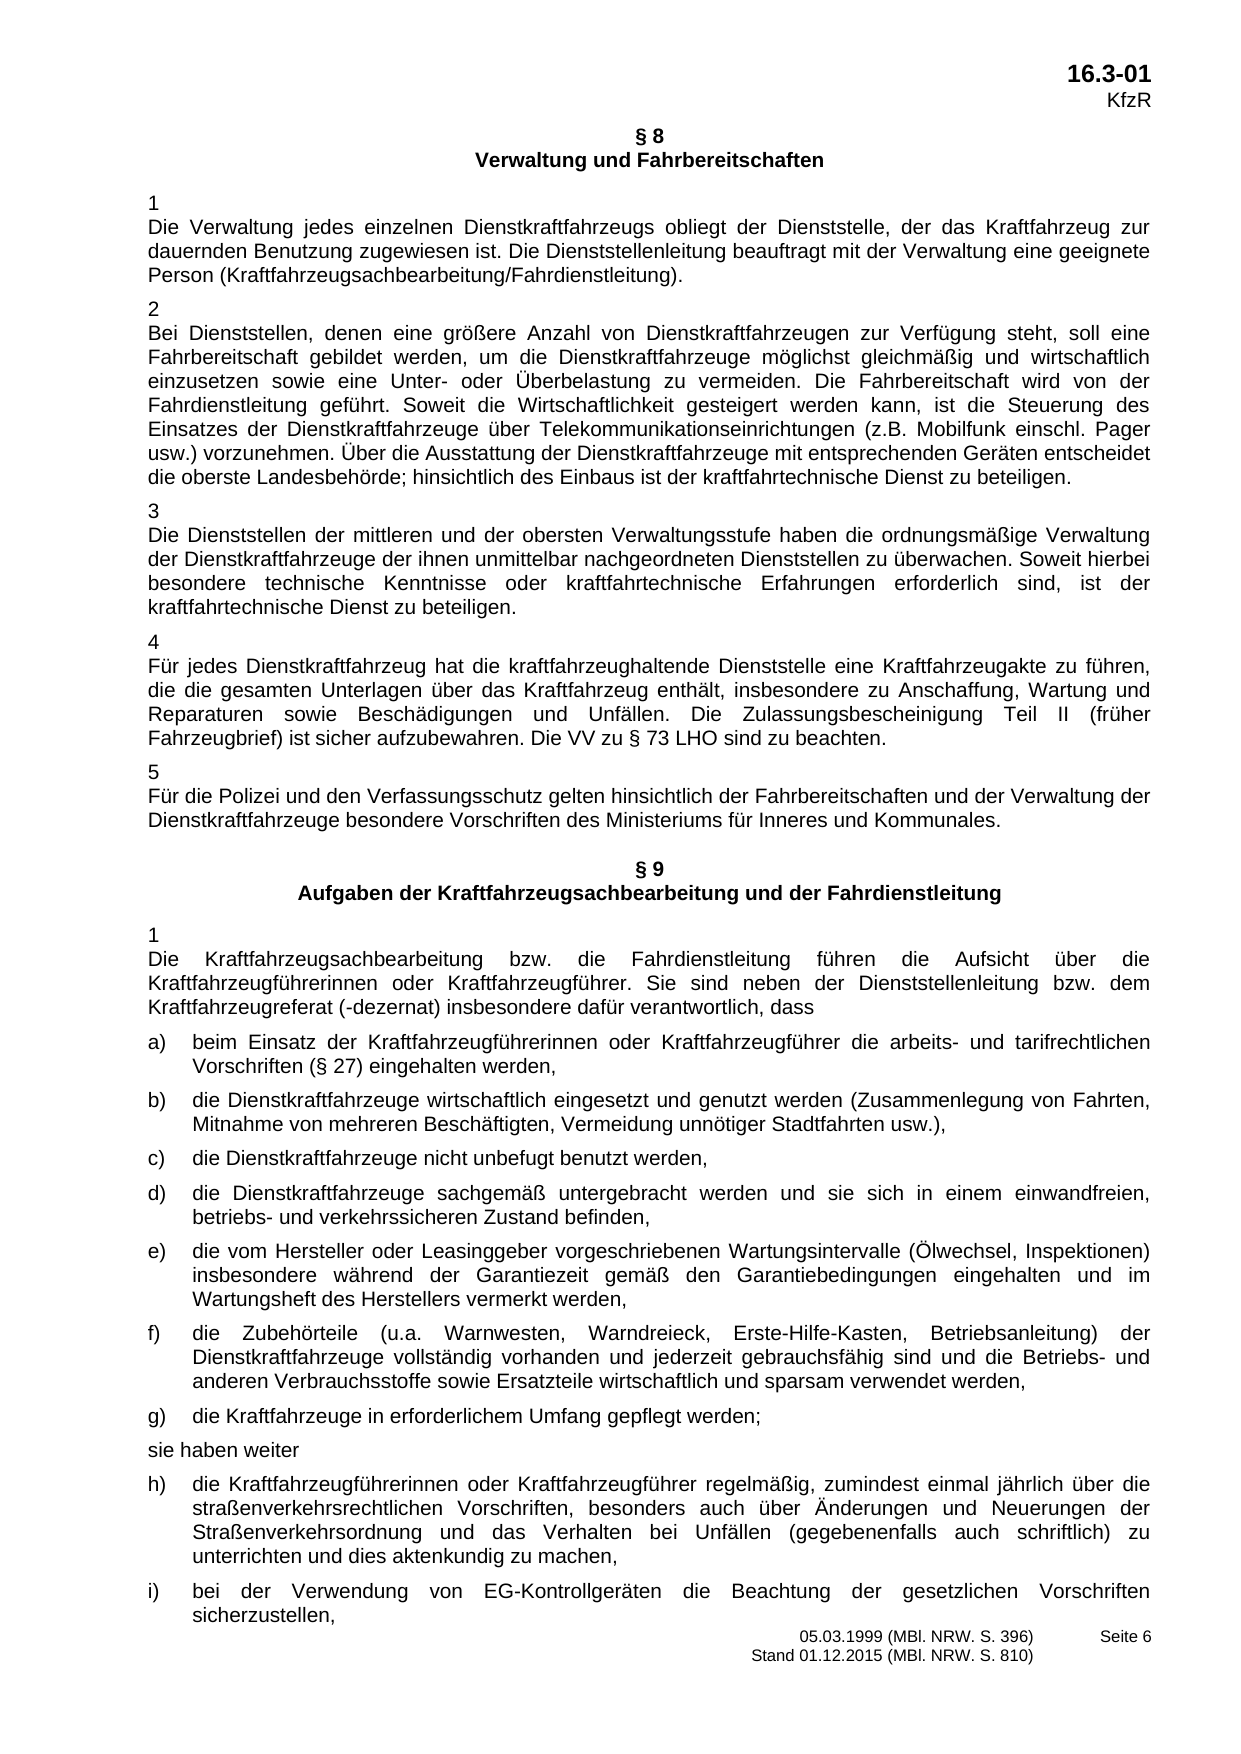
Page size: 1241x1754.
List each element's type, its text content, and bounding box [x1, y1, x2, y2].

text 3 Die Dienststellen der mittleren und der obersten Verwaltungsstufe haben die ordnungsmäßige Verwaltung der Dienstkraftfahrzeuge der ihnen unmittelbar nachgeordneten Dienststellen zu überwachen. Soweit hierbei besondere technische Kenntnisse oder kraftfahrtechnische Erfahrungen erforderlich sind, ist der kraftfahrtechnische Dienst zu beteiligen. [148, 499, 1152, 619]
text 5 Für die Polizei und den Verfassungsschutz gelten hinsichtlich der Fahrbereitschaften und der Verwaltung der Dienstkraftfahrzeuge besondere Vorschriften des Ministeriums für Inneres und Kommunales. [148, 760, 1152, 832]
text 1 Die Kraftfahrzeugsachbearbeitung bzw. die Fahrdienstleitung führen die Aufsicht über die Kraftfahrzeugführerinnen oder Kraftfahrzeugführer. Sie sind neben der Dienststellenleitung bzw. dem Kraftfahrzeugreferat (-dezernat) insbesondere dafür verantwortlich, dass [148, 923, 1152, 1019]
text d) die Dienstkraftfahrzeuge sachgemäß untergebracht werden und sie sich in einem einwandfreien, betriebs- und verkehrssicheren Zustand befinden, [148, 1181, 1152, 1228]
text e) die vom Hersteller oder Leasinggeber vorgeschriebenen Wartungsintervalle (Ölwechsel, Inspektionen) insbesondere während der Garantiezeit gemäß den Garantiebedingungen eingehalten und im Wartungsheft des Herstellers vermerkt werden, [148, 1239, 1152, 1311]
subtitle § 8 Verwaltung und Fahrbereitschaften [148, 124, 1152, 172]
text a) beim Einsatz der Kraftfahrzeugführerinnen oder Kraftfahrzeugführer die arbeits- und tarifrechtlichen Vorschriften (§ 27) eingehalten werden, [148, 1029, 1152, 1077]
text h) die Kraftfahrzeugführerinnen oder Kraftfahrzeugführer regelmäßig, zumindest einmal jährlich über die straßenverkehrsrechtlichen Vorschriften, besonders auch über Änderungen und Neuerungen der Straßenverkehrsordnung und das Verhalten bei Unfällen (gegebenenfalls auch schriftlich) zu unterrichten und dies aktenkundig zu machen, [148, 1472, 1152, 1568]
text i) bei der Verwendung von EG-Kontrollgeräten die Beachtung der gesetzlichen Vorschriften sicherzustellen, [148, 1578, 1152, 1626]
text sie haben weiter [148, 1438, 1152, 1462]
text g) die Kraftfahrzeuge in erforderlichem Umfang gepflegt werden; [148, 1403, 1152, 1427]
text f) die Zubehörteile (u.a. Warnwesten, Warndreieck, Erste-Hilfe-Kasten, Betriebsanleitung) der Dienstkraftfahrzeuge vollständig vorhanden und jederzeit gebrauchsfähig sind und die Betriebs- und anderen Verbrauchsstoffe sowie Ersatzteile wirtschaftlich und sparsam verwendet werden, [148, 1321, 1152, 1393]
subtitle § 9 Aufgaben der Kraftfahrzeugsachbearbeitung und der Fahrdienstleitung [148, 857, 1152, 904]
text 2 Bei Dienststellen, denen eine größere Anzahl von Dienstkraftfahrzeugen zur Verfügung steht, soll eine Fahrbereitschaft gebildet werden, um die Dienstkraftfahrzeuge möglichst gleichmäßig und wirtschaftlich einzusetzen sowie eine Unter- oder Überbelastung zu vermeiden. Die Fahrbereitschaft wird von der Fahrdienstleitung geführt. Soweit die Wirtschaftlichkeit gesteigert werden kann, ist die Steuerung des Einsatzes der Dienstkraftfahrzeuge über Telekommunikationseinrichtungen (z.B. Mobilfunk einschl. Pager usw.) vorzunehmen. Über die Ausstattung der Dienstkraftfahrzeuge mit entsprechenden Geräten entscheidet die oberste Landesbehörde; hinsichtlich des Einbaus ist der kraftfahrtechnische Dienst zu beteiligen. [148, 297, 1152, 489]
text b) die Dienstkraftfahrzeuge wirtschaftlich eingesetzt und genutzt werden (Zusammenlegung von Fahrten, Mitnahme von mehreren Beschäftigten, Vermeidung unnötiger Stadtfahrten usw.), [148, 1088, 1152, 1136]
text 4 Für jedes Dienstkraftfahrzeug hat die kraftfahrzeughaltende Dienststelle eine Kraftfahrzeugakte zu führen, die die gesamten Unterlagen über das Kraftfahrzeug enthält, insbesondere zu Anschaffung, Wartung und Reparaturen sowie Beschädigungen und Unfällen. Die Zulassungsbescheinigung Teil II (früher Fahrzeugbrief) ist sicher aufzubewahren. Die VV zu § 73 LHO sind zu beachten. [148, 629, 1152, 749]
text c) die Dienstkraftfahrzeuge nicht unbefugt benutzt werden, [148, 1146, 1152, 1170]
text 1 Die Verwaltung jedes einzelnen Dienstkraftfahrzeugs obliegt der Dienststelle, der das Kraftfahrzeug zur dauernden Benutzung zugewiesen ist. Die Dienststellenleitung beauftragt mit der Verwaltung eine geeignete Person (Kraftfahrzeugsachbearbeitung/Fahrdienstleitung). [148, 191, 1152, 287]
